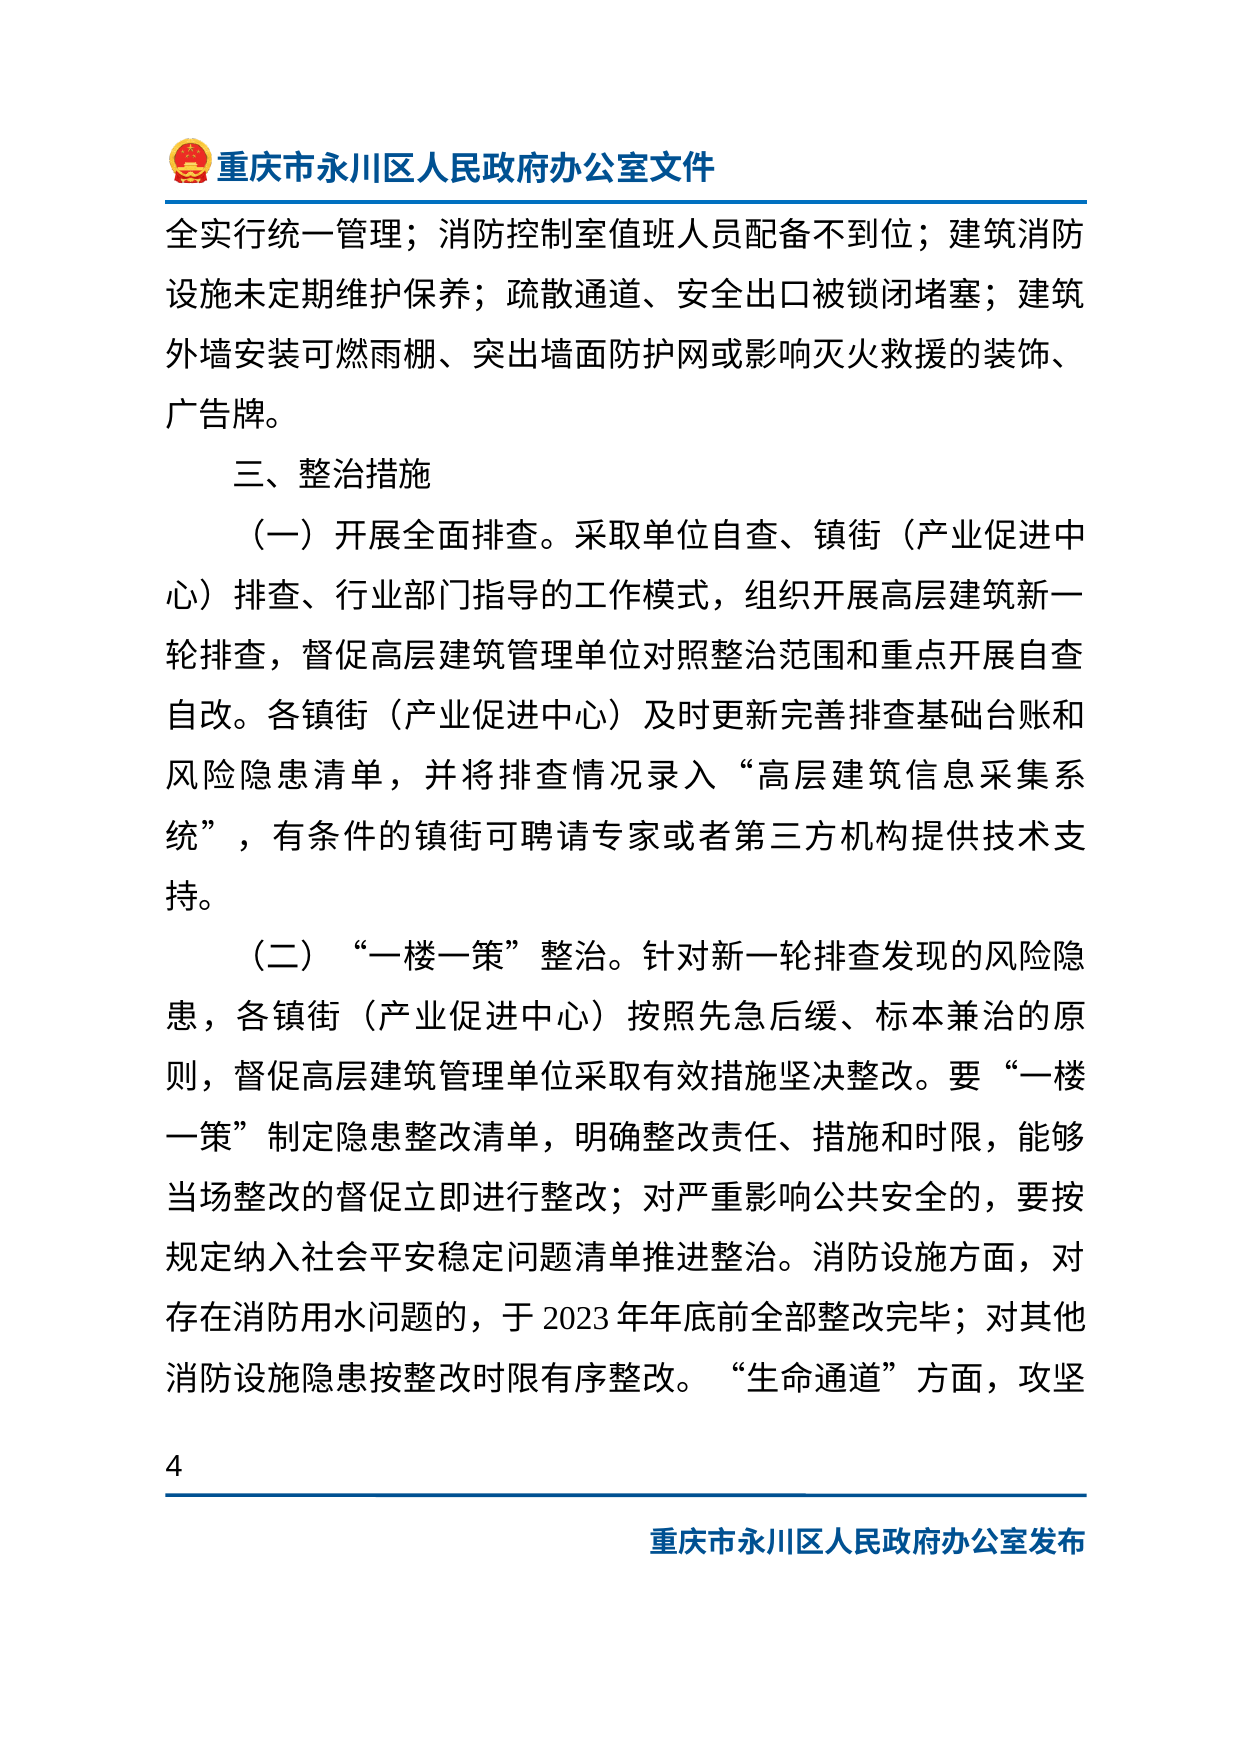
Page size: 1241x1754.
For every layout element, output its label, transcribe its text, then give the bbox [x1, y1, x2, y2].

text （一）开展全面排查。采取单位自查、镇街（产业促进中心）排查、行业部门指导的工作模式，组织开展高层建筑新一轮排查，督促高层建筑管理单位对照整治范围和重点开展自查自改。各镇街（产业促进中心）及时更新完善排查基础台账和风险隐患清单，并将排查情况录入“高层建筑信息采集系统”，有条件的镇街可聘请专家或者第三方机构提供技术支持。 [165, 508, 1087, 918]
text （四）日常管理方面。同一建筑有两个及以上业主、使用人的，未委托物业企业或未明确统一管理人对共有部分消防安全实行统一管理；消防控制室值班人员配备不到位；建筑消防设施未定期维护保养；疏散通道、安全出口被锁闭堵塞；建筑外墙安装可燃雨棚、突出墙面防护网或影响灭火救援的装饰、广告牌。 [165, 207, 1087, 436]
picture [165, 136, 216, 187]
text 三、整治措施 [165, 448, 1087, 496]
